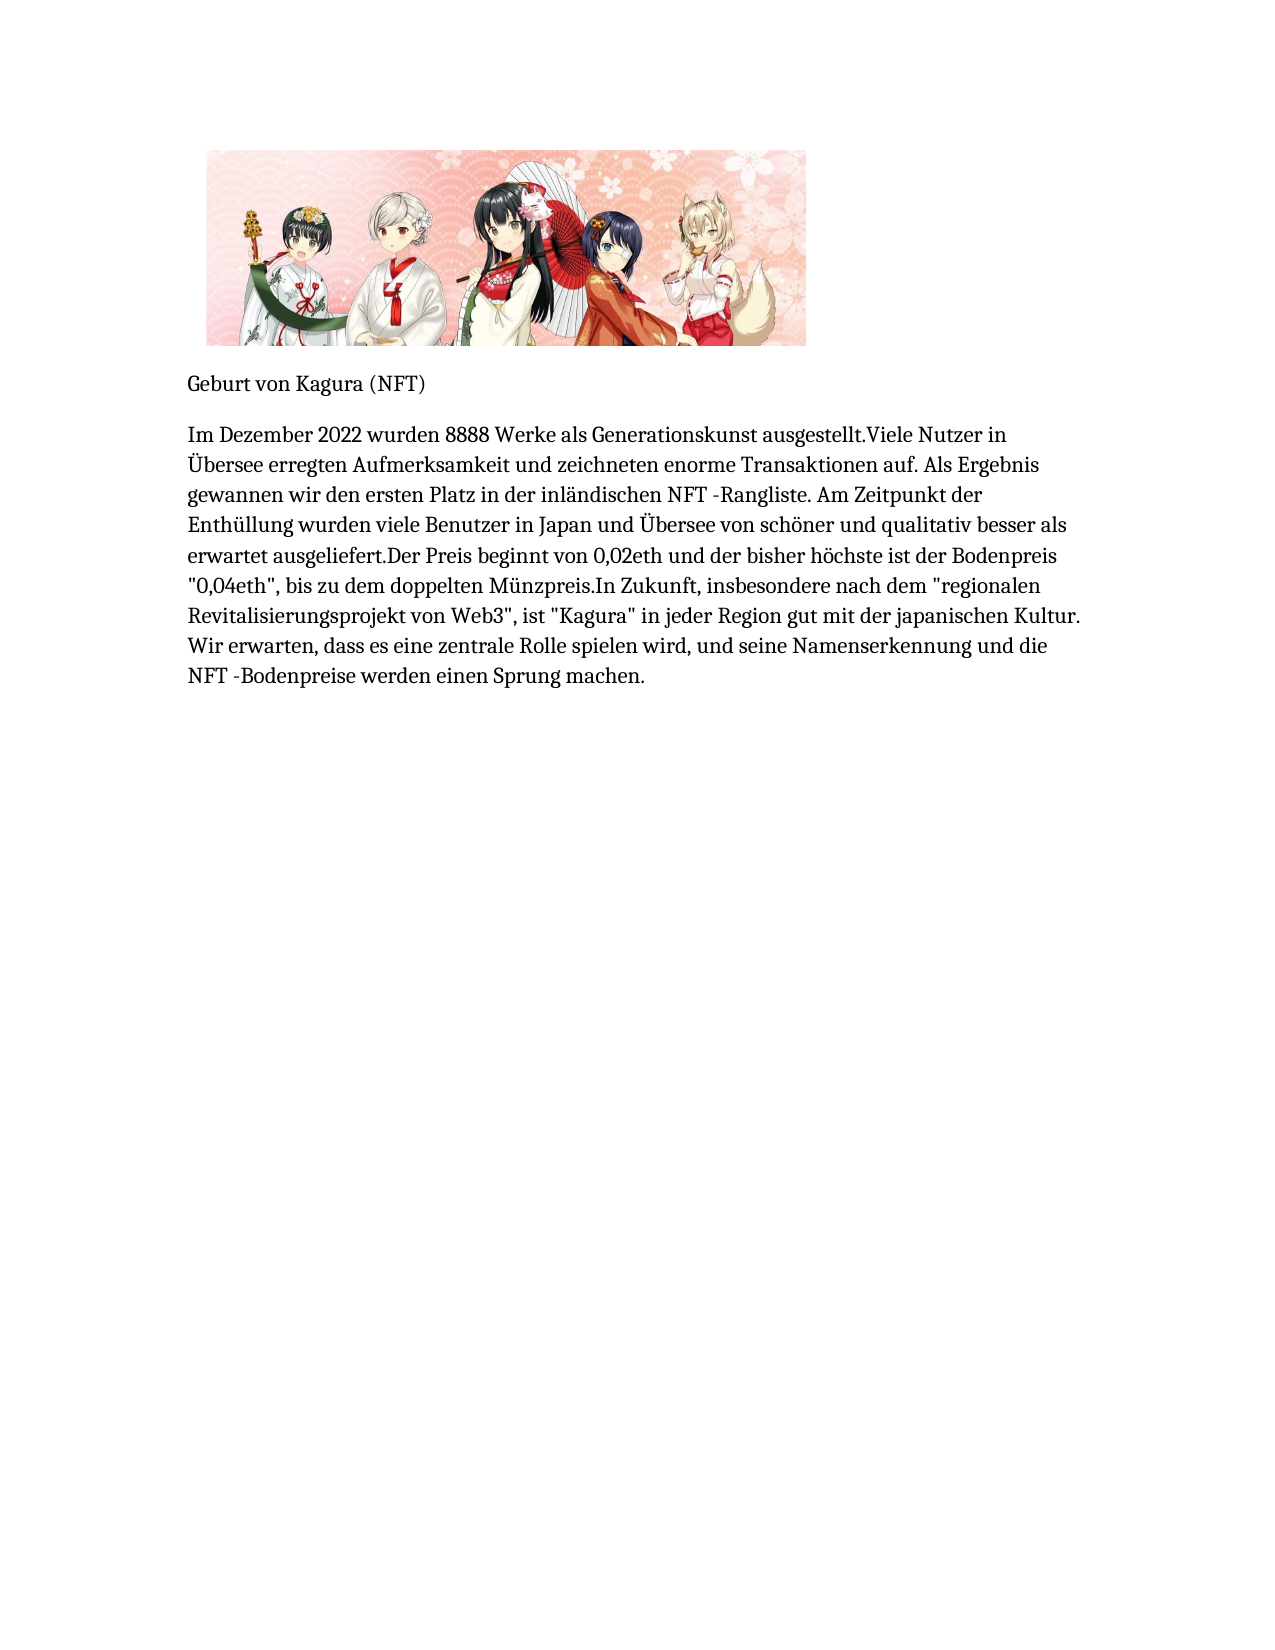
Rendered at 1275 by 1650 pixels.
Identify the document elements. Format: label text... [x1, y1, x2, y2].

picture [206, 150, 807, 346]
text Geburt von Kagura (NFT) [187, 371, 1087, 397]
text Im Dezember 2022 wurden 8888 Werke als Generationskunst ausgestellt.Viele Nutzer in Übersee erregten Aufmerksamkeit und zeichneten enorme Transaktionen auf. Als Ergebnis gewannen wir den ersten Platz in der inländischen NFT -Rangliste. Am Zeitpunkt der Enthüllung wurden viele Benutzer in Japan und Übersee von schöner und qualitativ besser als erwartet ausgeliefert.Der Preis beginnt von 0,02eth und der bisher höchste ist der Bodenpreis "0,04eth", bis zu dem doppelten Münzpreis.In Zukunft, insbesondere nach dem "regionalen Revitalisierungsprojekt von Web3", ist "Kagura" in jeder Region gut mit der japanischen Kultur. Wir erwarten, dass es eine zentrale Rolle spielen wird, und seine Namenserkennung und die NFT -Bodenpreise werden einen Sprung machen. [187, 422, 1087, 690]
